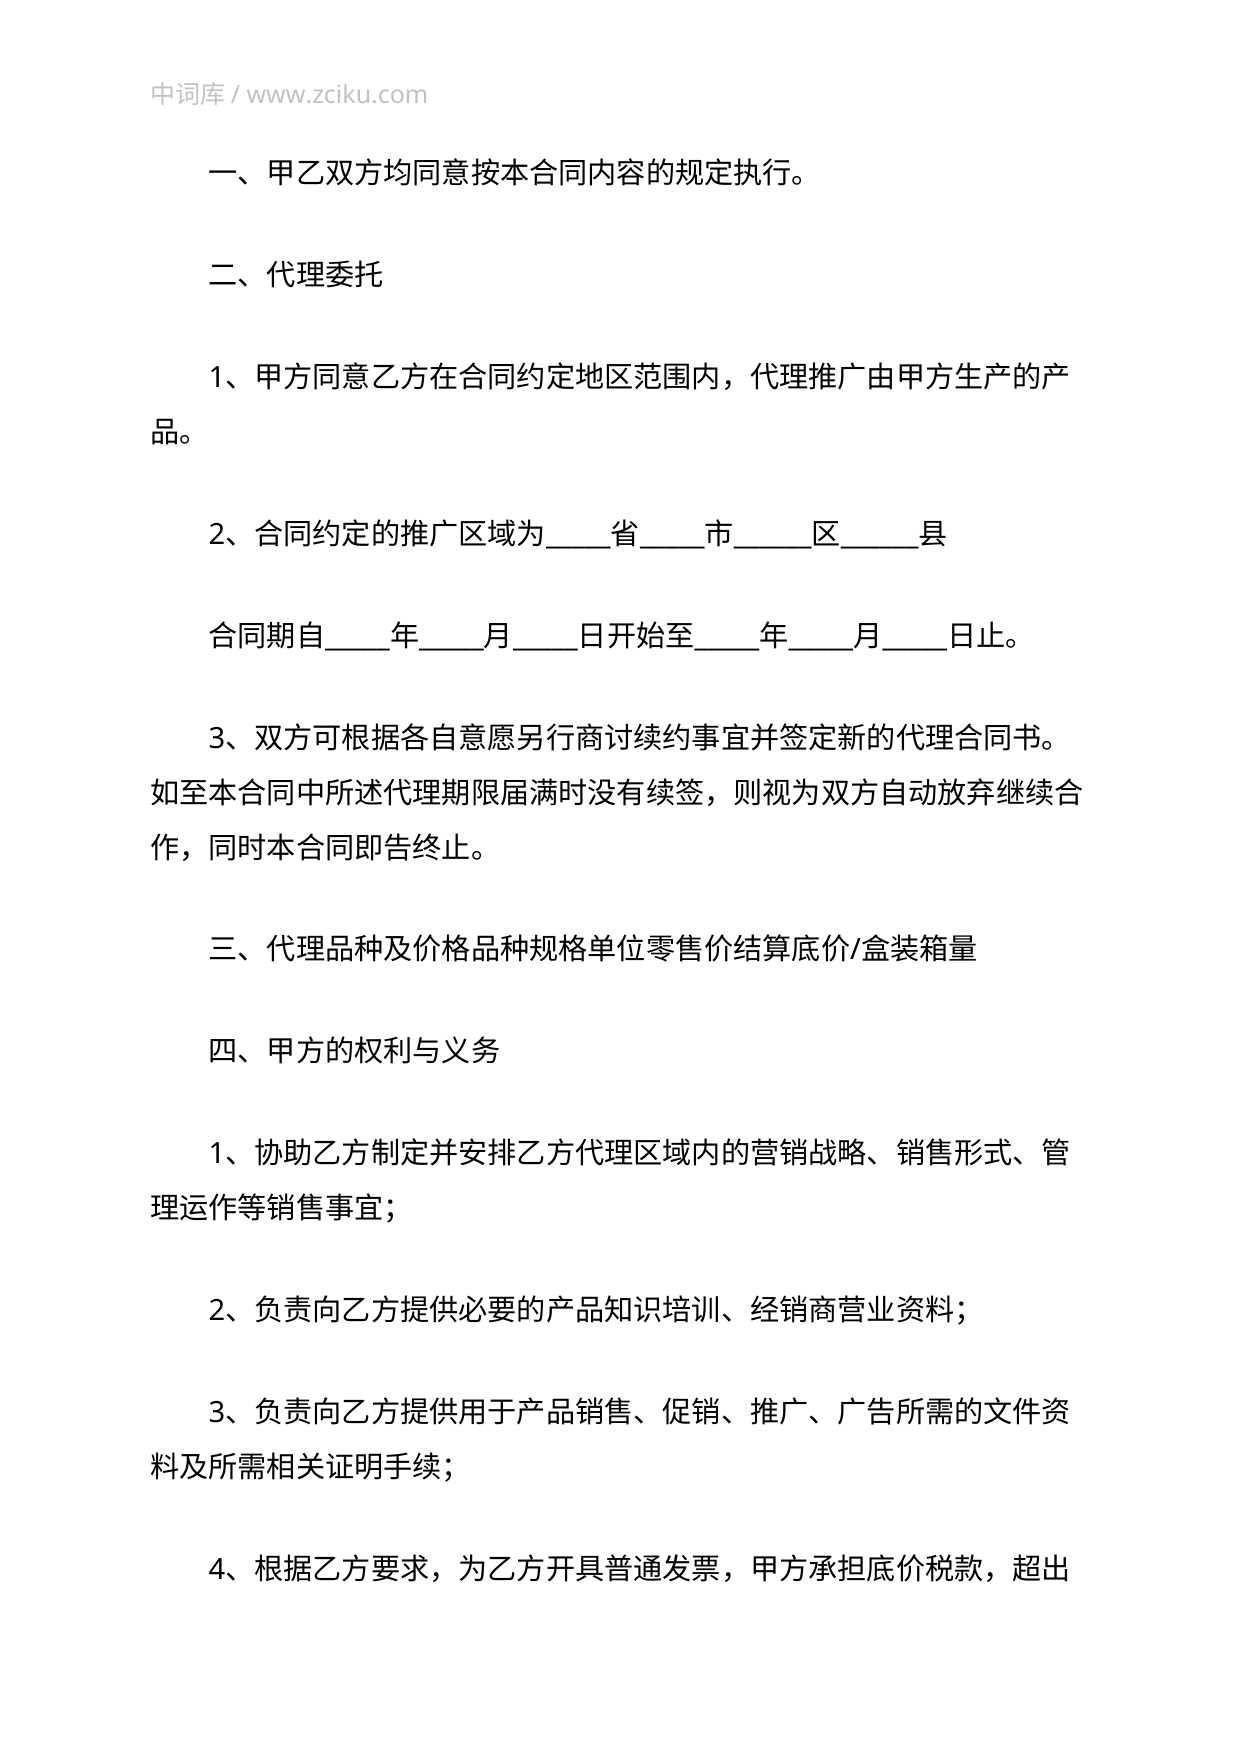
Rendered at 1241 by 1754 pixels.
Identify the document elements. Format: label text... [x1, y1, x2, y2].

text 2、合同约定的推广区域为_____省_____市______区______县 [150, 510, 1090, 553]
text 1、甲方同意乙方在合同约定地区范围内，代理推广由甲方生产的产品。 [150, 353, 1090, 451]
text 合同期自_____年_____月_____日开始至_____年_____月_____日止。 [150, 612, 1090, 655]
text 二、代理委托 [150, 252, 1090, 294]
text 三、代理品种及价格品种规格单位零售价结算底价/盒装箱量 [150, 926, 1090, 968]
text 3、负责向乙方提供用于产品销售、促销、推广、广告所需的文件资料及所需相关证明手续； [150, 1388, 1090, 1486]
text 2、负责向乙方提供必要的产品知识培训、经销商营业资料； [150, 1286, 1090, 1329]
text 一、甲乙双方均同意按本合同内容的规定执行。 [150, 150, 1090, 192]
text 3、双方可根据各自意愿另行商讨续约事宜并签定新的代理合同书。如至本合同中所述代理期限届满时没有续签，则视为双方自动放弃继续合作，同时本合同即告终止。 [150, 714, 1090, 866]
text 1、协助乙方制定并安排乙方代理区域内的营销战略、销售形式、管理运作等销售事宜； [150, 1130, 1090, 1227]
text 四、甲方的权利与义务 [150, 1028, 1090, 1070]
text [150, 1545, 1090, 1588]
